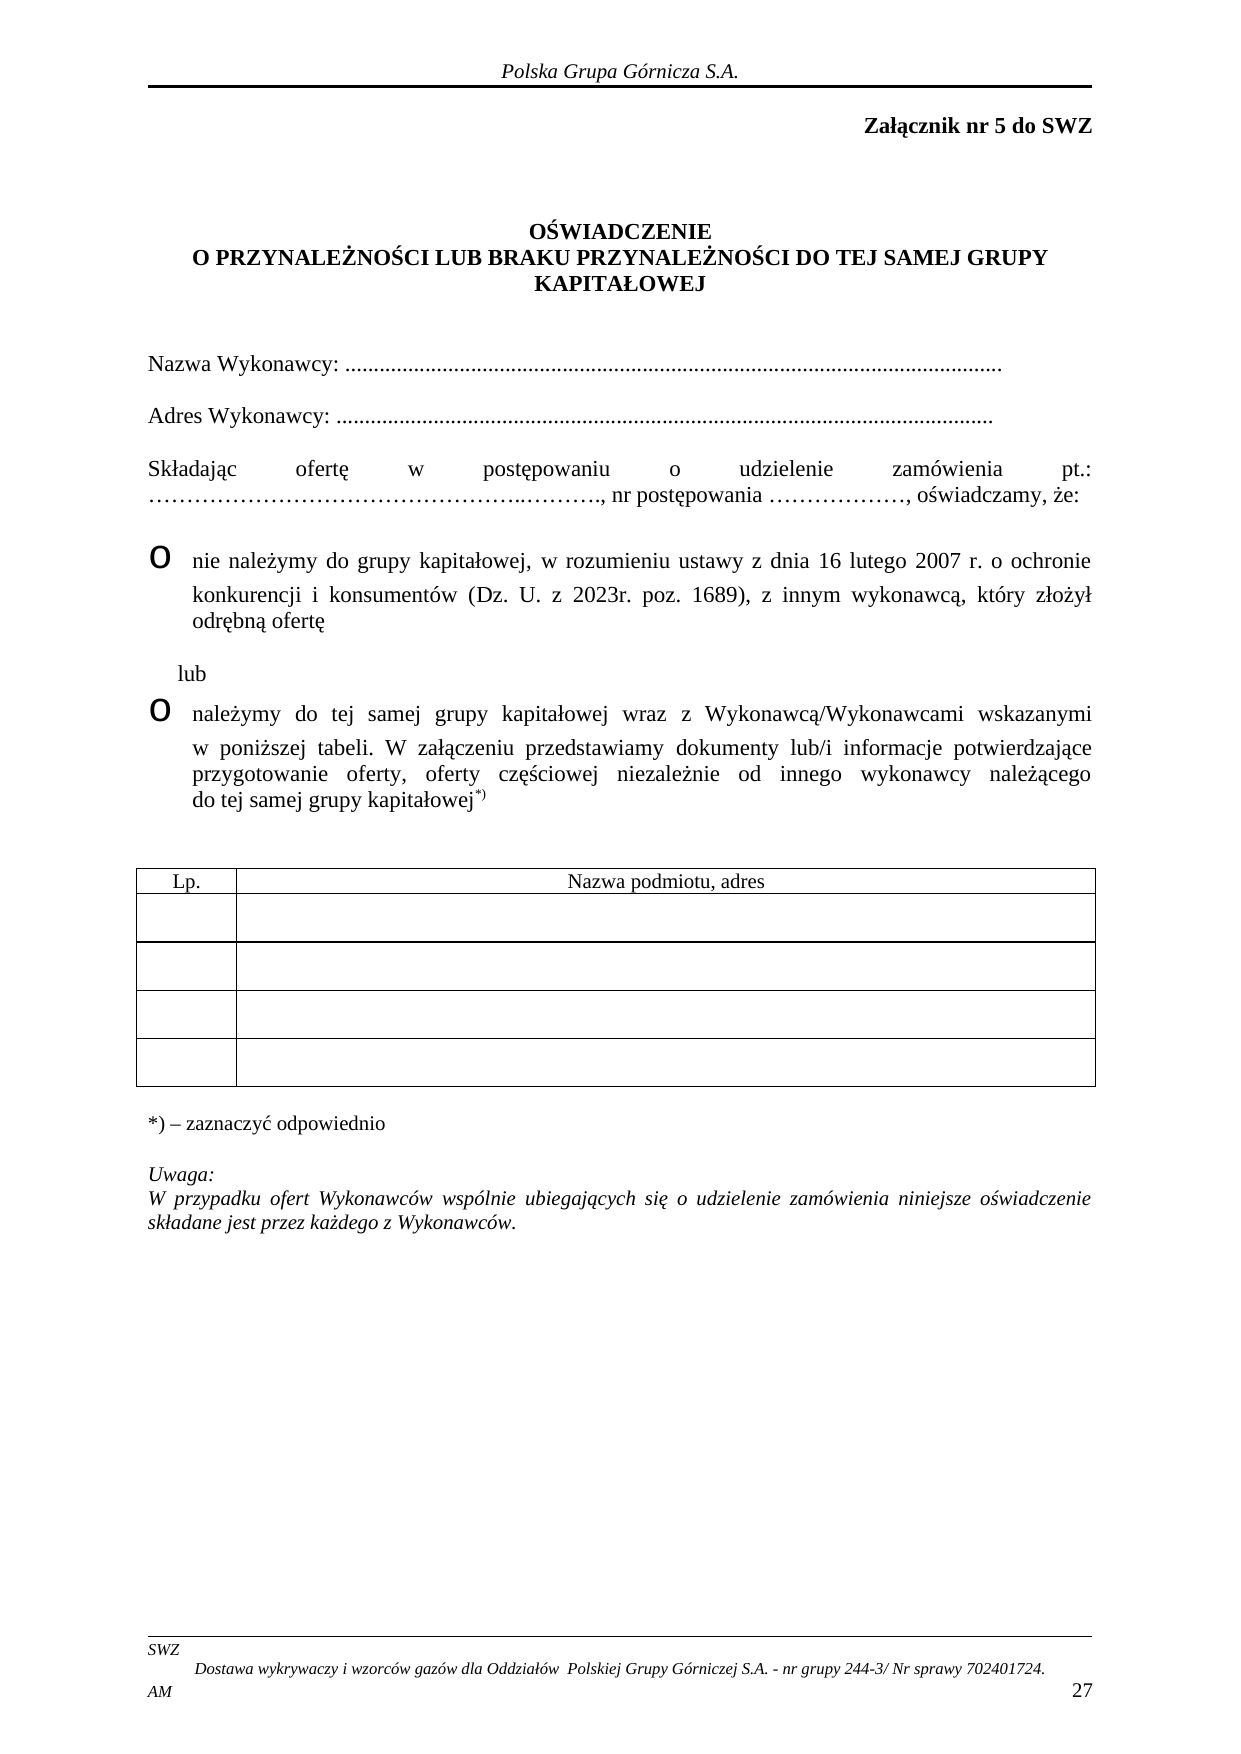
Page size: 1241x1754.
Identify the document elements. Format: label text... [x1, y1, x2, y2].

table_cell [137, 894, 236, 941]
table_cell [237, 991, 1095, 1038]
text W przypadku ofert Wykonawców wspólnie ubiegających się o udzielenie zamówienia niniejsze oświadczenie składane jest przez każdego z Wykonawców. [148, 1186, 1092, 1234]
text lub [177, 660, 1092, 687]
text OŚWIADCZENIE [148, 218, 1092, 244]
table_cell [237, 1039, 1095, 1086]
table_cell [137, 1039, 236, 1086]
list nie należymy do grupy kapitałowej, w rozumieniu ustawy z dnia 16 lutego 2007 r. o ochronie konkurencji i konsumentów (Dz. U. z 2023r. poz. 1689), z innym wykonawcą, który złożył odrębną ofertę [148, 534, 1092, 634]
text O PRZYNALEŻNOŚCI LUB BRAKU PRZYNALEŻNOŚCI DO TEJ SAMEJ GRUPY KAPITAŁOWEJ [148, 244, 1092, 297]
table_header Lp. [137, 869, 236, 893]
text Uwaga: [148, 1162, 1092, 1186]
table_cell [237, 943, 1095, 989]
table_cell [137, 991, 236, 1038]
text Składając ofertę w postępowaniu o udzielenie zamówienia pt.: …………………………………………..………., nr postępowania ………………, oświadczamy, że: [148, 455, 1092, 508]
table_cell [137, 943, 236, 989]
table_header Nazwa podmiotu, adres [237, 869, 1095, 893]
text Adres Wykonawcy: ................................................................................................................... [148, 402, 1092, 429]
text *) – zaznaczyć odpowiednio [148, 1111, 1092, 1135]
list należymy do tej samej grupy kapitałowej wraz z Wykonawcą/Wykonawcami wskazanymi w poniższej tabeli. W załączeniu przedstawiamy dokumenty lub/i informacje potwierdzające przygotowanie oferty, oferty częściowej niezależnie od innego wykonawcy należącego do tej samej grupy kapitałowej*) [148, 687, 1092, 813]
table_cell [237, 894, 1095, 941]
text Nazwa Wykonawcy: ................................................................................................................... [148, 349, 1092, 376]
text Załącznik nr 5 do SWZ [148, 112, 1092, 139]
